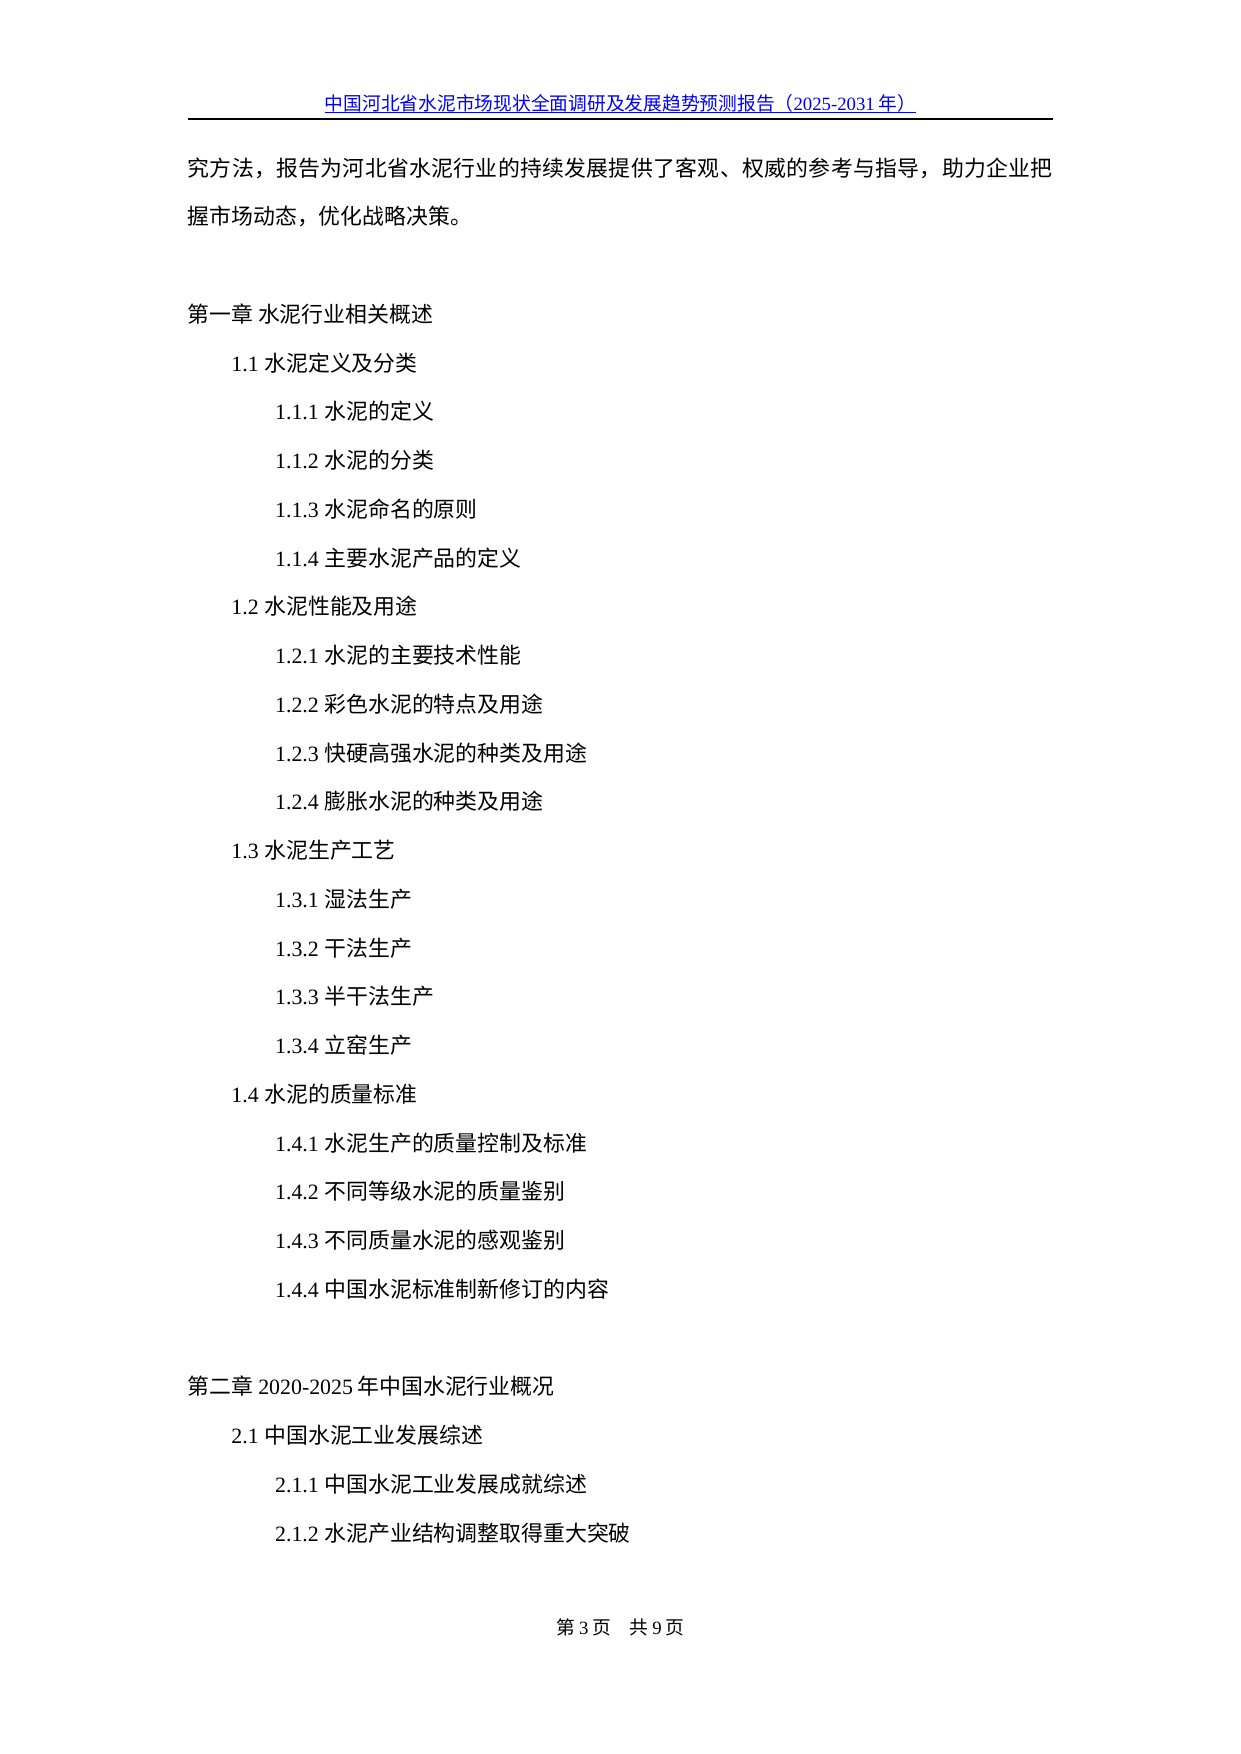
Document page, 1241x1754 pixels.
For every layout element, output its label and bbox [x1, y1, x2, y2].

text [187, 150, 1053, 1548]
